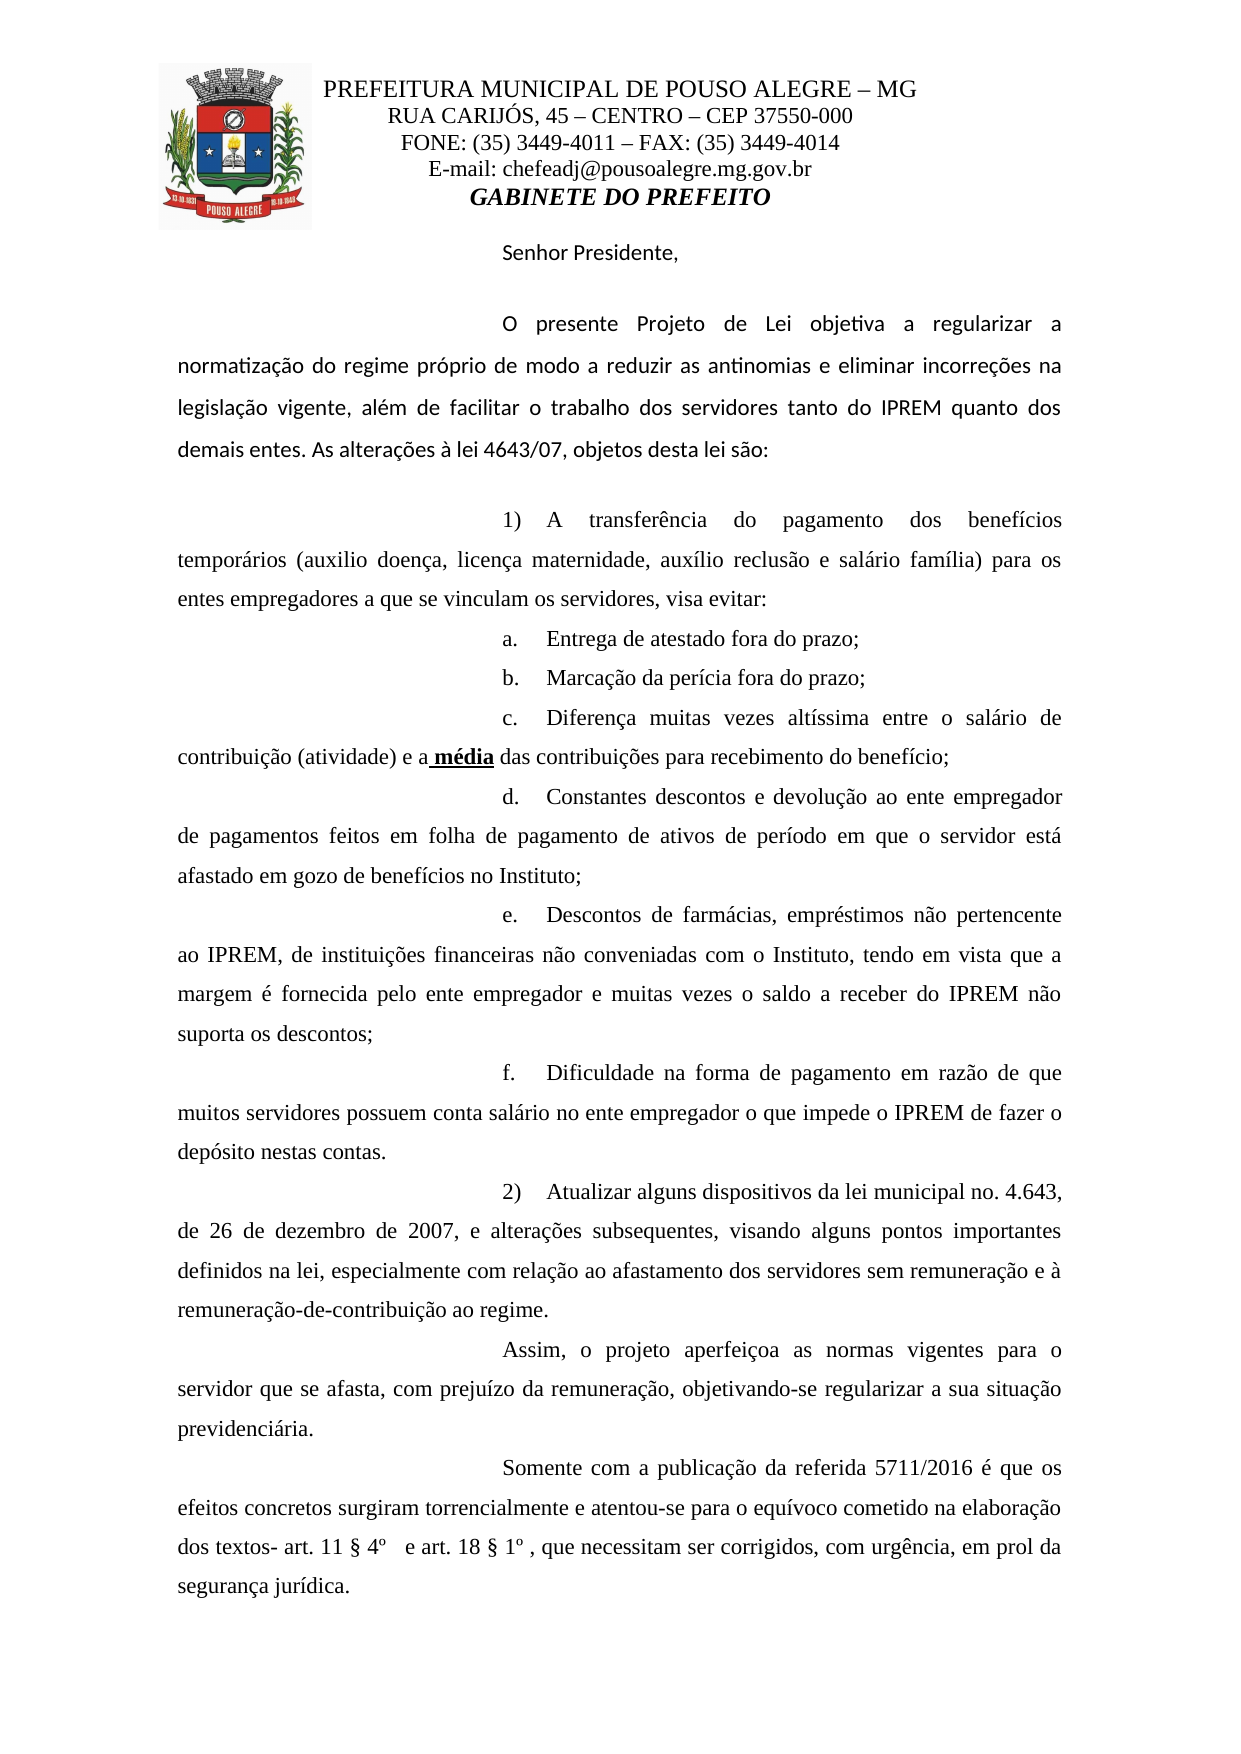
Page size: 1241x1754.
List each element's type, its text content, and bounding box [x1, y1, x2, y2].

list Somente com a publicação da referida 5711/2016 é que os efeitos concretos surgiram torrencialmente e atentou-se para o equívoco cometido na elaboração dos textos- art. 11 § 4º e art. 18 § 1º , que necessitam ser corrigidos, com urgência, em prol da segurança jurídica. [177, 1454, 1063, 1599]
list Marcação da perícia fora do prazo; [177, 664, 1063, 691]
picture [158, 63, 312, 230]
list Diferença muitas vezes altíssima entre o salário de contribuição (atividade) e a média das contribuições para recebimento do benefício; [177, 704, 1063, 770]
list Assim, o projeto aperfeiçoa as normas vigentes para o servidor que se afasta, com prejuízo da remuneração, objetivando-se regularizar a sua situação previdenciária. [177, 1336, 1063, 1441]
list Entrega de atestado fora do prazo; [177, 625, 1063, 651]
list Atualizar alguns dispositivos da lei municipal no. 4.643, de 26 de dezembro de 2007, e alterações subsequentes, visando alguns pontos importantes definidos na lei, especialmente com relação ao afastamento dos servidores sem remuneração e à remuneração-de-contribuição ao regime. [177, 1178, 1063, 1322]
text O presente Projeto de Lei objetiva a regularizar a normatização do regime próprio de modo a reduzir as antinomias e eliminar incorreções na legislação vigente, além de facilitar o trabalho dos servidores tanto do IPREM quanto dos demais entes. As alterações à lei 4643/07, objetos desta lei são: [177, 309, 1063, 463]
list Constantes descontos e devolução ao ente empregador de pagamentos feitos em folha de pagamento de ativos de período em que o servidor está afastado em gozo de benefícios no Instituto; [177, 783, 1063, 888]
list Descontos de farmácias, empréstimos não pertencente ao IPREM, de instituições financeiras não conveniadas com o Instituto, tendo em vista que a margem é fornecida pelo ente empregador e muitas vezes o saldo a receber do IPREM não suporta os descontos; [177, 901, 1063, 1046]
list Dificuldade na forma de pagamento em razão de que muitos servidores possuem conta salário no ente empregador o que impede o IPREM de fazer o depósito nestas contas. [177, 1059, 1063, 1164]
text Senhor Presidente, [177, 238, 1063, 266]
list A transferência do pagamento dos benefícios temporários (auxilio doença, licença maternidade, auxílio reclusão e salário família) para os entes empregadores a que se vinculam os servidores, visa evitar: [177, 507, 1063, 612]
